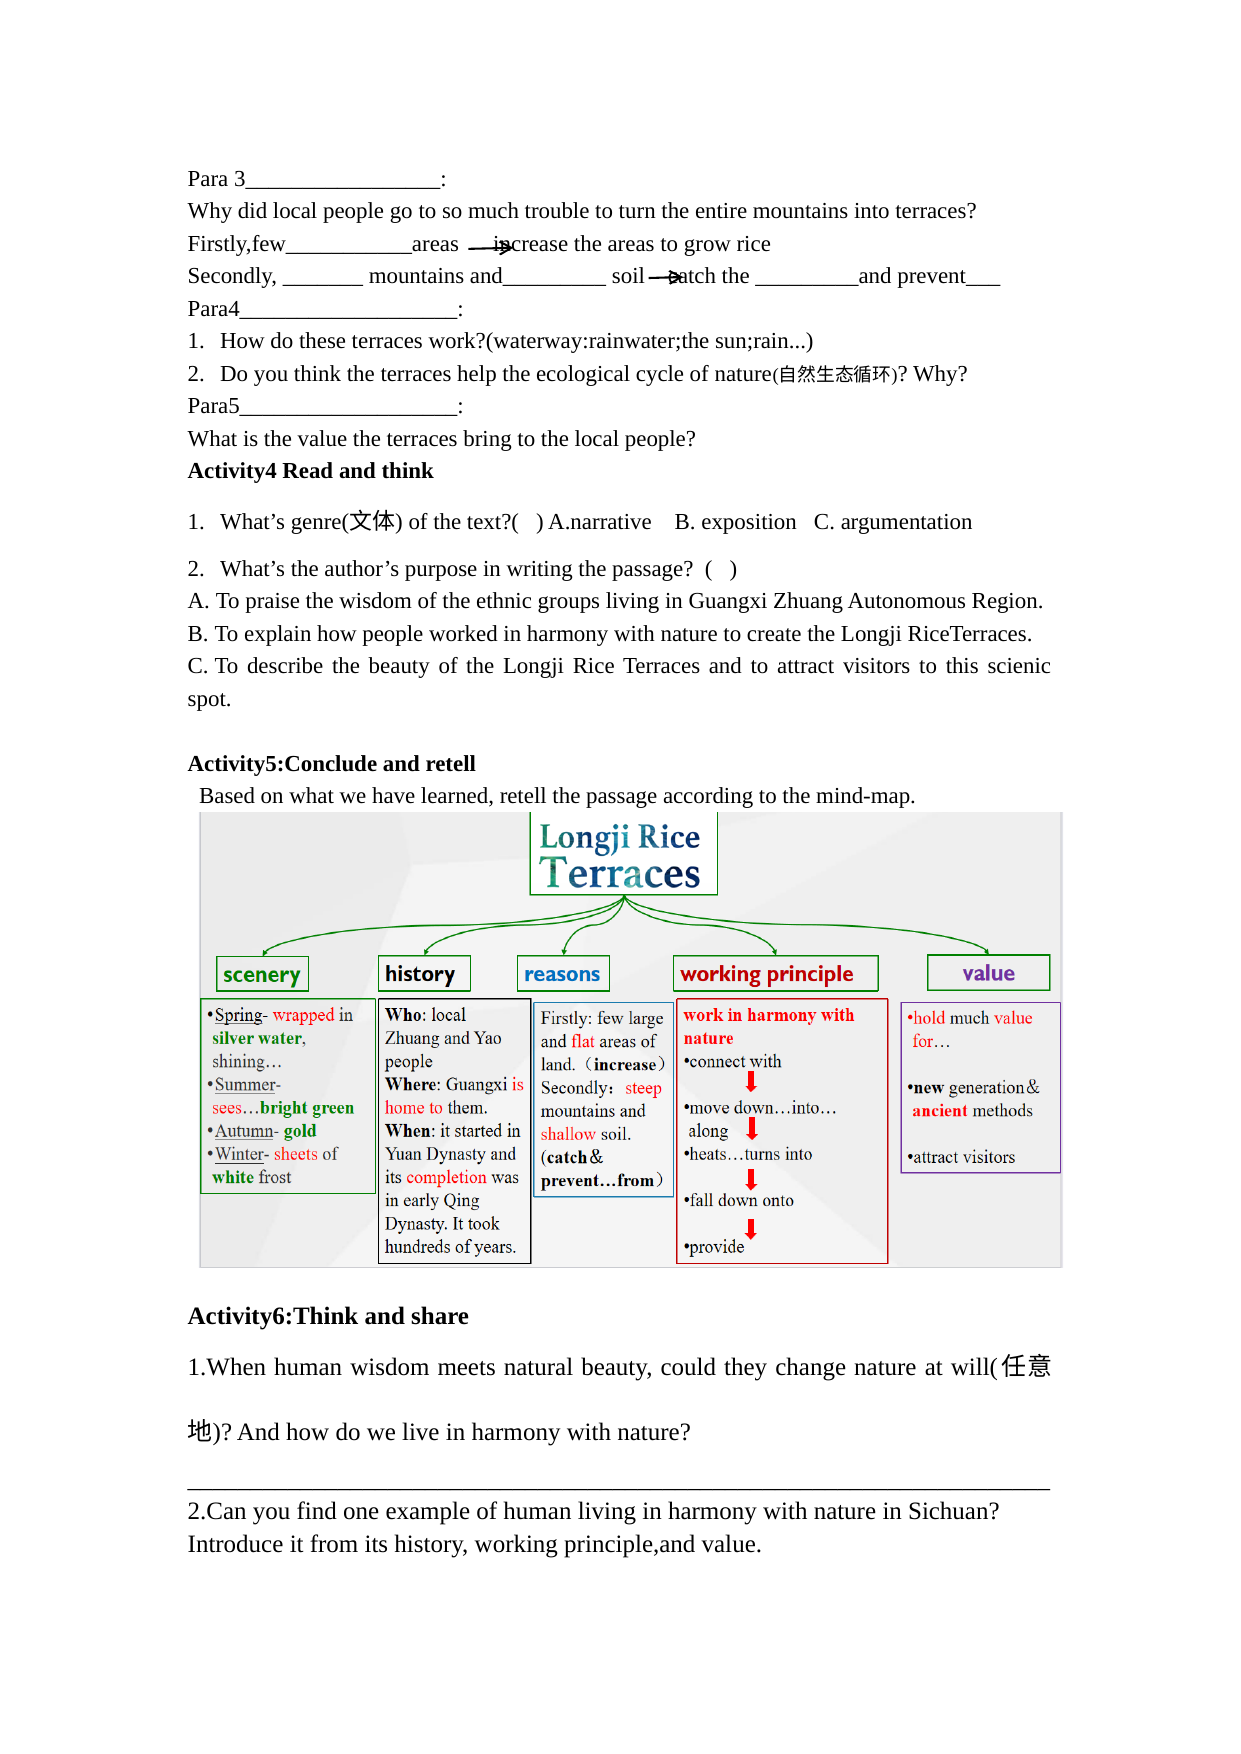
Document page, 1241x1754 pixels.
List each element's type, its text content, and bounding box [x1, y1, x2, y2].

list Activity6:Think and share [187, 1299, 1053, 1332]
list Activity4 Read and think [187, 454, 1053, 487]
list How do these terraces work?(waterway:rainwater;the sun;rain...) [187, 324, 1053, 357]
list Para5___________________: [187, 389, 1053, 422]
list Secondly, _______ mountains and_________ soil catch the _________and prevent___ [187, 259, 1053, 292]
list Why did local people go to so much trouble to turn the entire mountains into terraces? [187, 194, 1053, 227]
list Activity5:Conclude and retell [187, 747, 1053, 779]
list What’s genre(文体) of the text?( ) A.narrative B. exposition C. argumentation [187, 487, 1053, 552]
list Para4___________________: [187, 292, 1053, 324]
list Based on what we have learned, retell the passage according to the mind-map. [199, 779, 1053, 812]
picture [198, 812, 1064, 1268]
list _____________________________________________________________________ [187, 1462, 1053, 1494]
list To praise the wisdom of the ethnic groups living in Guangxi Zhuang Autonomous Region. [187, 584, 1053, 617]
list What’s the author’s purpose in writing the passage? ( ) [187, 552, 1053, 584]
list Firstly,few___________areas increase the areas to grow rice [187, 227, 1053, 259]
list Para 3_________________: [187, 162, 1053, 194]
list 1.When human wisdom meets natural beauty, could they change nature at will(任意地)? And how do we live in harmony with nature? [187, 1332, 1053, 1462]
list 2.Can you find one example of human living in harmony with nature in Sichuan? [187, 1494, 1053, 1527]
list What is the value the terraces bring to the local people? [187, 422, 1053, 454]
list To explain how people worked in harmony with nature to create the Longji RiceTerraces. [187, 617, 1053, 649]
list Do you think the terraces help the ecological cycle of nature(自然生态循环)? Why? [187, 357, 1053, 389]
list Introduce it from its history, working principle,and value. [187, 1527, 1053, 1559]
list To describe the beauty of the Longji Rice Terraces and to attract visitors to this scienic spot. [187, 649, 1053, 714]
